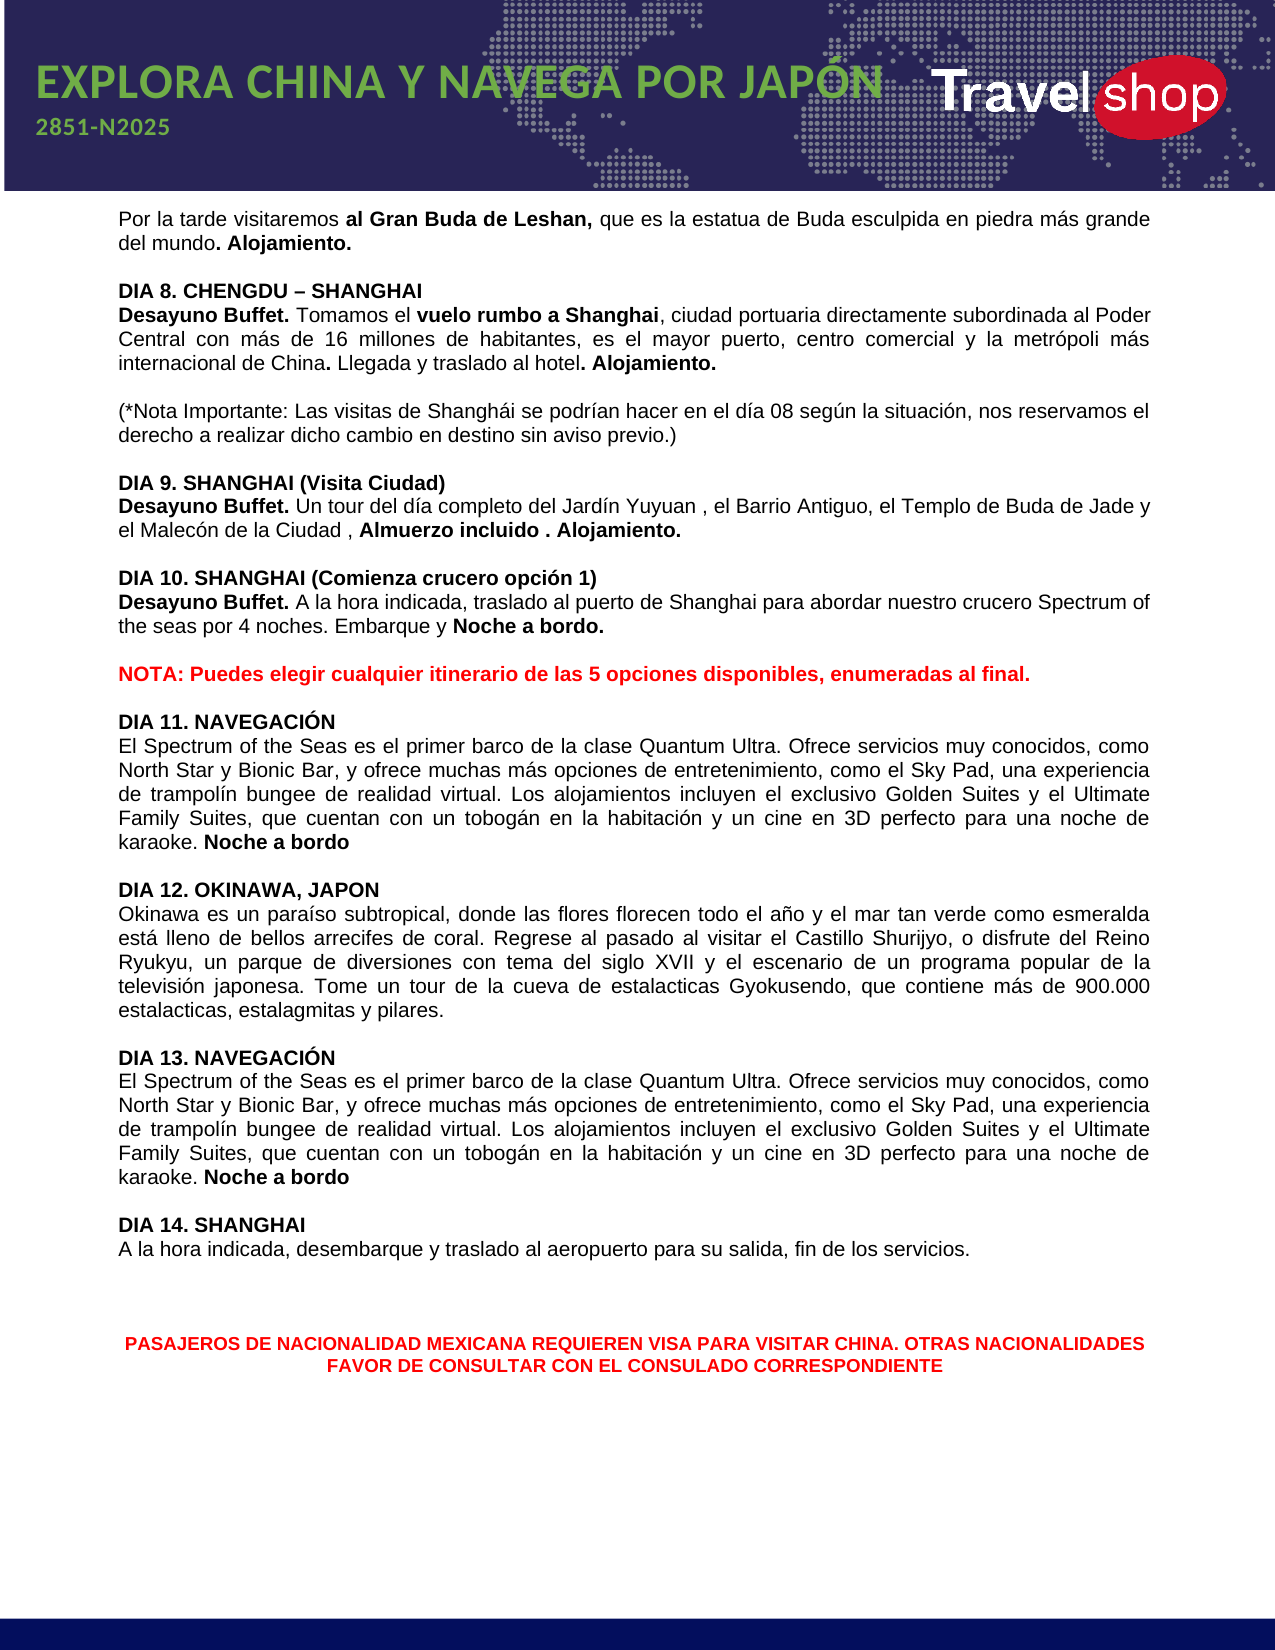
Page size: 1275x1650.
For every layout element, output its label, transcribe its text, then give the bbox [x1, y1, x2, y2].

text Desayuno Buffet. Tomamos el vuelo rumbo a Shanghai, ciudad portuaria directamente subordinada al Poder Central con más de 16 millones de habitantes, es el mayor puerto, centro comercial y la metrópoli más internacional de China. Llegada y traslado al hotel. Alojamiento. [118, 303, 1152, 374]
text Desayuno Buffet. Un tour del día completo del Jardín Yuyuan , el Barrio Antiguo, el Templo de Buda de Jade y el Malecón de la Ciudad , Almuerzo incluido . Alojamiento. [118, 494, 1152, 542]
text NOTA: Puedes elegir cualquier itinerario de las 5 opciones disponibles, enumeradas al final. [118, 662, 1152, 686]
text (*Nota Importante: Las visitas de Shanghái se podrían hacer en el día 08 según la situación, nos reservamos el derecho a realizar dicho cambio en destino sin aviso previo.) [118, 398, 1152, 446]
text DIA 14. SHANGHAI [118, 1213, 1152, 1237]
text DIA 12. OKINAWA, JAPON [118, 878, 1152, 902]
text Okinawa es un paraíso subtropical, donde las flores florecen todo el año y el mar tan verde como esmeralda está lleno de bellos arrecifes de coral. Regrese al pasado al visitar el Castillo Shurijyo, o disfrute del Reino Ryukyu, un parque de diversiones con tema del siglo XVII y el escenario de un programa popular de la televisión japonesa. Tome un tour de la cueva de estalacticas Gyokusendo, que contiene más de 900.000 estalacticas, estalagmitas y pilares. [118, 902, 1152, 1021]
text DIA 10. SHANGHAI (Comienza crucero opción 1) [118, 566, 1152, 590]
text Por la tarde visitaremos al Gran Buda de Leshan, que es la estatua de Buda esculpida en piedra más grande del mundo. Alojamiento. [118, 207, 1152, 255]
picture [931, 55, 1227, 140]
text DIA 9. SHANGHAI (Visita Ciudad) [118, 470, 1152, 494]
text El Spectrum of the Seas es el primer barco de la clase Quantum Ultra. Ofrece servicios muy conocidos, como North Star y Bionic Bar, y ofrece muchas más opciones de entretenimiento, como el Sky Pad, una experiencia de trampolín bungee de realidad virtual. Los alojamientos incluyen el exclusivo Golden Suites y el Ultimate Family Suites, que cuentan con un tobogán en la habitación y un cine en 3D perfecto para una noche de karaoke. Noche a bordo [118, 1069, 1152, 1189]
text El Spectrum of the Seas es el primer barco de la clase Quantum Ultra. Ofrece servicios muy conocidos, como North Star y Bionic Bar, y ofrece muchas más opciones de entretenimiento, como el Sky Pad, una experiencia de trampolín bungee de realidad virtual. Los alojamientos incluyen el exclusivo Golden Suites y el Ultimate Family Suites, que cuentan con un tobogán en la habitación y un cine en 3D perfecto para una noche de karaoke. Noche a bordo [118, 734, 1152, 854]
text DIA 11. NAVEGACIÓN [118, 710, 1152, 734]
text Desayuno Buffet. A la hora indicada, traslado al puerto de Shanghai para abordar nuestro crucero Spectrum of the seas por 4 noches. Embarque y Noche a bordo. [118, 590, 1152, 638]
text DIA 8. CHENGDU – SHANGHAI [118, 279, 1152, 303]
text A la hora indicada, desembarque y traslado al aeropuerto para su salida, fin de los servicios. [118, 1237, 1152, 1261]
text PASAJEROS DE NACIONALIDAD MEXICANA REQUIEREN VISA PARA VISITAR CHINA. OTRAS NACIONALIDADES FAVOR DE CONSULTAR CON EL CONSULADO CORRESPONDIENTE [118, 1333, 1152, 1376]
text DIA 13. NAVEGACIÓN [118, 1045, 1152, 1069]
